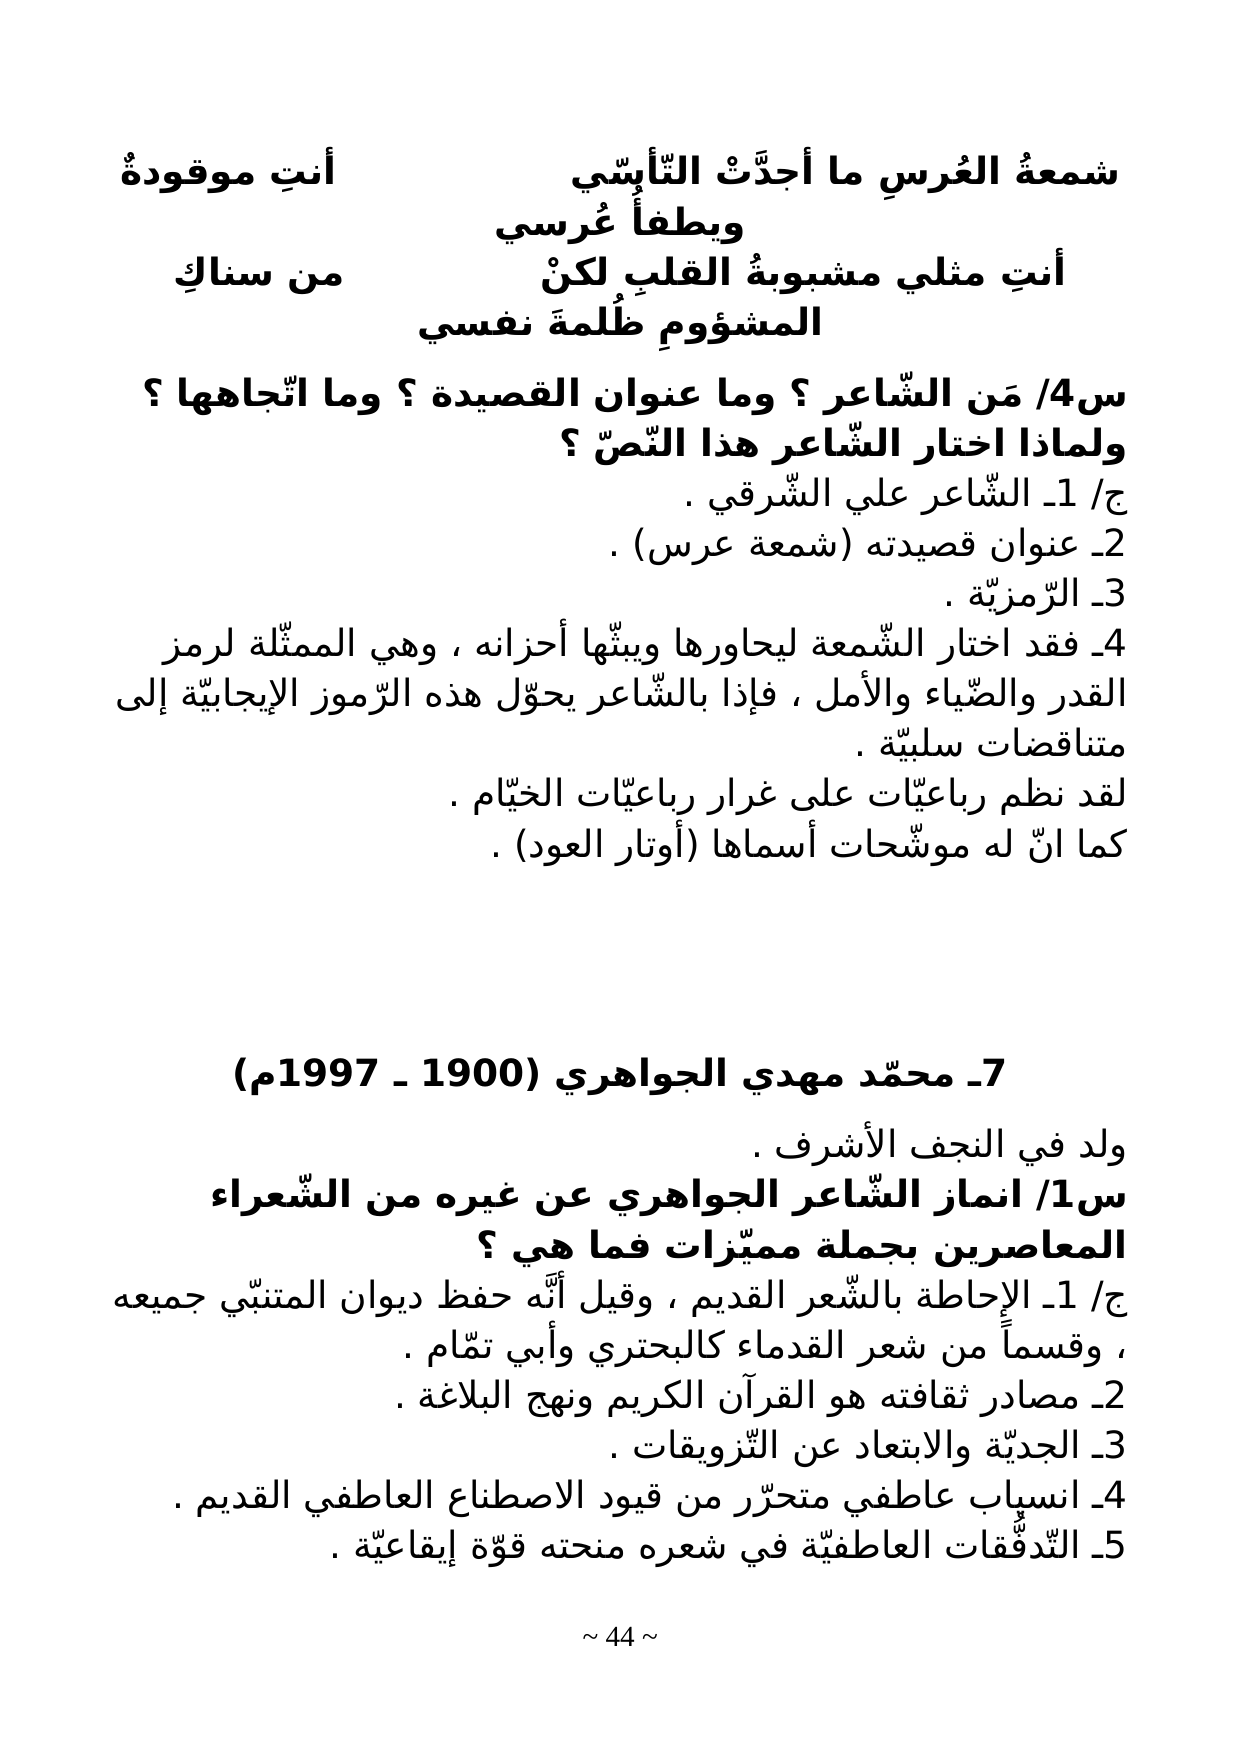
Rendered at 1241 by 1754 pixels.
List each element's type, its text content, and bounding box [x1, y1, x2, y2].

text 7ـ محمّد مهدي الجواهري (1900 ـ 1997م) [112, 1052, 1128, 1096]
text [112, 1123, 1128, 1567]
text س4/ مَن الشّاعر ؟ وما عنوان القصيدة ؟ وما اتّجاهها ؟ ولماذا اختار الشّاعر هذا النّصّ ؟ ج/ 1ـ الشّاعر علي الشّرقي . 2ـ عنوان قصيدته (شمعة عرس) . 3ـ الرّمزيّة . 4ـ فقد اختار الشّمعة ليحاورها ويبثّها أحزانه ، وهي الممثّلة لرمز القدر والضّياء والأمل ، فإذا بالشّاعر يحوّل هذه الرّموز الإيجابيّة إلى متناقضات سلبيّة . لقد نظم رباعيّات على غرار رباعيّات الخيّام . كما انّ له موشّحات أسماها (أوتار العود) . [112, 371, 1128, 866]
text شمعةُ العُرسِ ما أجدَّتْ التّأسّي أنتِ موقودةٌ ويطفأُ عُرسي أنتِ مثلي مشبوبةُ القلبِ لكنْ من سناكِ المشؤومِ ظُلمةَ نفسي [112, 150, 1128, 344]
